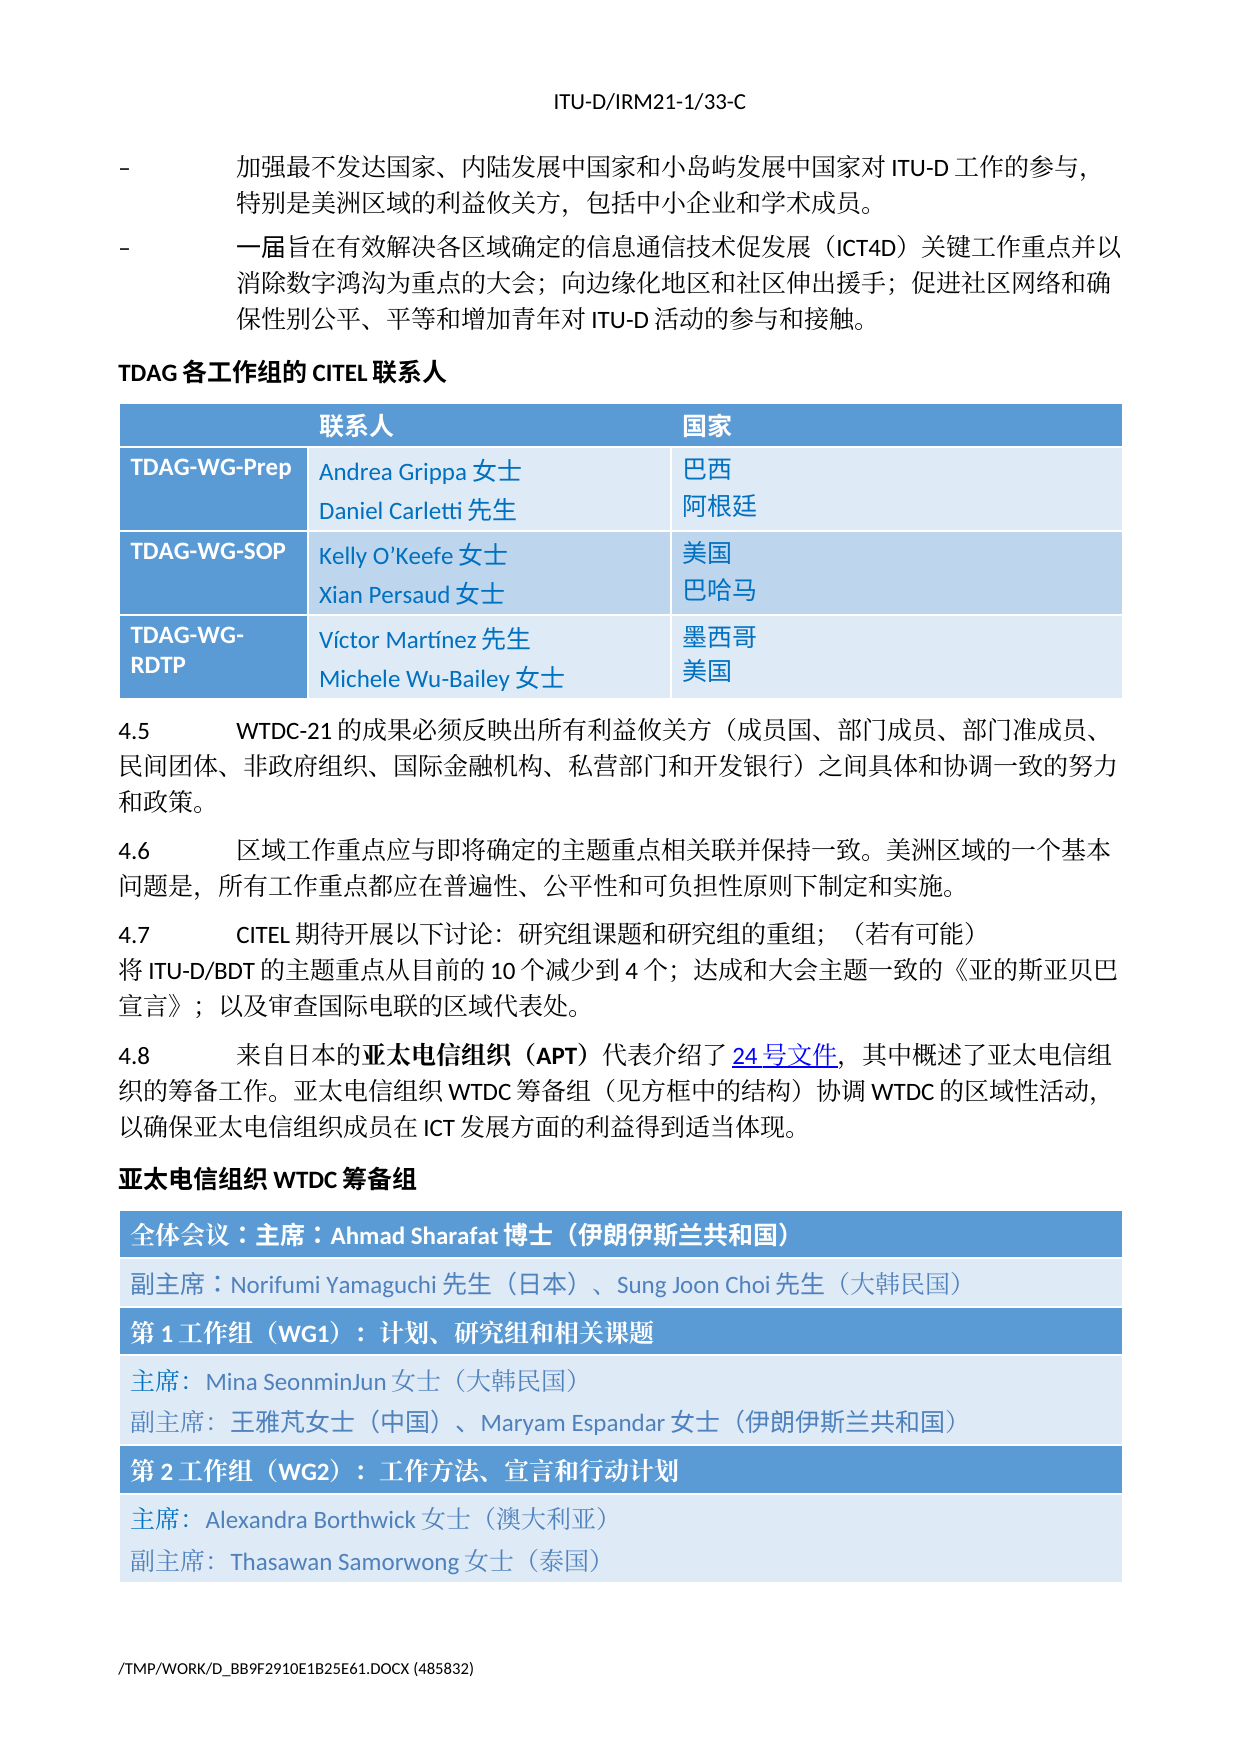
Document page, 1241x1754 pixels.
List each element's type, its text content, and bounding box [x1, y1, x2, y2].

text 4.8 来自日本的亚太电信组织（APT）代表介绍了24号文件，其中概述了亚太电信组织的筹备工作。亚太电信组织WTDC筹备组（见方框中的结构）协调WTDC的区域性活动，以确保亚太电信组织成员在ICT发展方面的利益得到适当体现。 [118, 1035, 1122, 1143]
table_cell Andrea Grippa女士 Daniel Carletti先生 [309, 448, 670, 530]
text – 一届旨在有效解决各区域确定的信息通信技术促发展（ICT4D）关键工作重点并以消除数字鸿沟为重点的大会；向边缘化地区和社区伸出援手；促进社区网络和确保性别公平、平等和增加青年对ITU-D活动的参与和接触。 [118, 228, 1122, 336]
table_cell Víctor Martínez先生 Michele Wu-Bailey女士 [309, 616, 670, 698]
table_header 国家 [671, 404, 1122, 446]
table_cell 墨西哥 美国 [672, 616, 1122, 698]
text 4.7 CITEL期待开展以下讨论：研究组课题和研究组的重组；（若有可能）将ITU-D/BDT的主题重点从目前的10个减少到4个；达成和大会主题一致的《亚的斯亚贝巴宣言》；以及审查国际电联的区域代表处。 [118, 915, 1122, 1023]
table_header 全体会议：主席：Ahmad Sharafat博士（伊朗伊斯兰共和国） [120, 1211, 1122, 1257]
table_cell 第2工作组（WG2）：工作方法、宣言和行动计划 [120, 1446, 1122, 1493]
text – 加强最不发达国家、内陆发展中国家和小岛屿发展中国家对ITU-D工作的参与，特别是美洲区域的利益攸关方，包括中小企业和学术成员。 [118, 148, 1122, 219]
table_cell TDAG-WG-Prep [120, 448, 307, 530]
table_cell 副主席：Norifumi Yamaguchi先生（日本）、Sung Joon Choi先生（大韩民国） [120, 1259, 1122, 1306]
table_header 联系人 [308, 404, 671, 446]
table_cell 主席：Mina SeonminJun女士（大韩民国） 副主席：王雅芃女士（中国）、Maryam Espandar女士（伊朗伊斯兰共和国） [120, 1356, 1122, 1444]
table_cell 美国 巴哈马 [672, 532, 1122, 614]
subtitle 亚太电信组织WTDC筹备组 [118, 1160, 1122, 1196]
table_cell 第1工作组（WG1）：计划、研究组和相关课题 [120, 1308, 1122, 1354]
table_cell Kelly O’Keefe女士 Xian Persaud女士 [309, 532, 670, 614]
table_cell 主席：Alexandra Borthwick女士（澳大利亚） 副主席：Thasawan Samorwong女士（泰国） [120, 1495, 1122, 1582]
table_cell 巴西 阿根廷 [672, 448, 1122, 530]
text 4.5 WTDC-21的成果必须反映出所有利益攸关方（成员国、部门成员、部门准成员、民间团体、非政府组织、国际金融机构、私营部门和开发银行）之间具体和协调一致的努力和政策。 [118, 710, 1122, 818]
subtitle TDAG各工作组的CITEL联系人 [118, 353, 1122, 389]
table_header [120, 404, 308, 446]
table_cell TDAG-WG-RDTP [120, 616, 307, 698]
table_cell TDAG-WG-SOP [120, 532, 307, 614]
text 4.6 区域工作重点应与即将确定的主题重点相关联并保持一致。美洲区域的一个基本问题是，所有工作重点都应在普遍性、公平性和可负担性原则下制定和实施。 [118, 831, 1122, 903]
